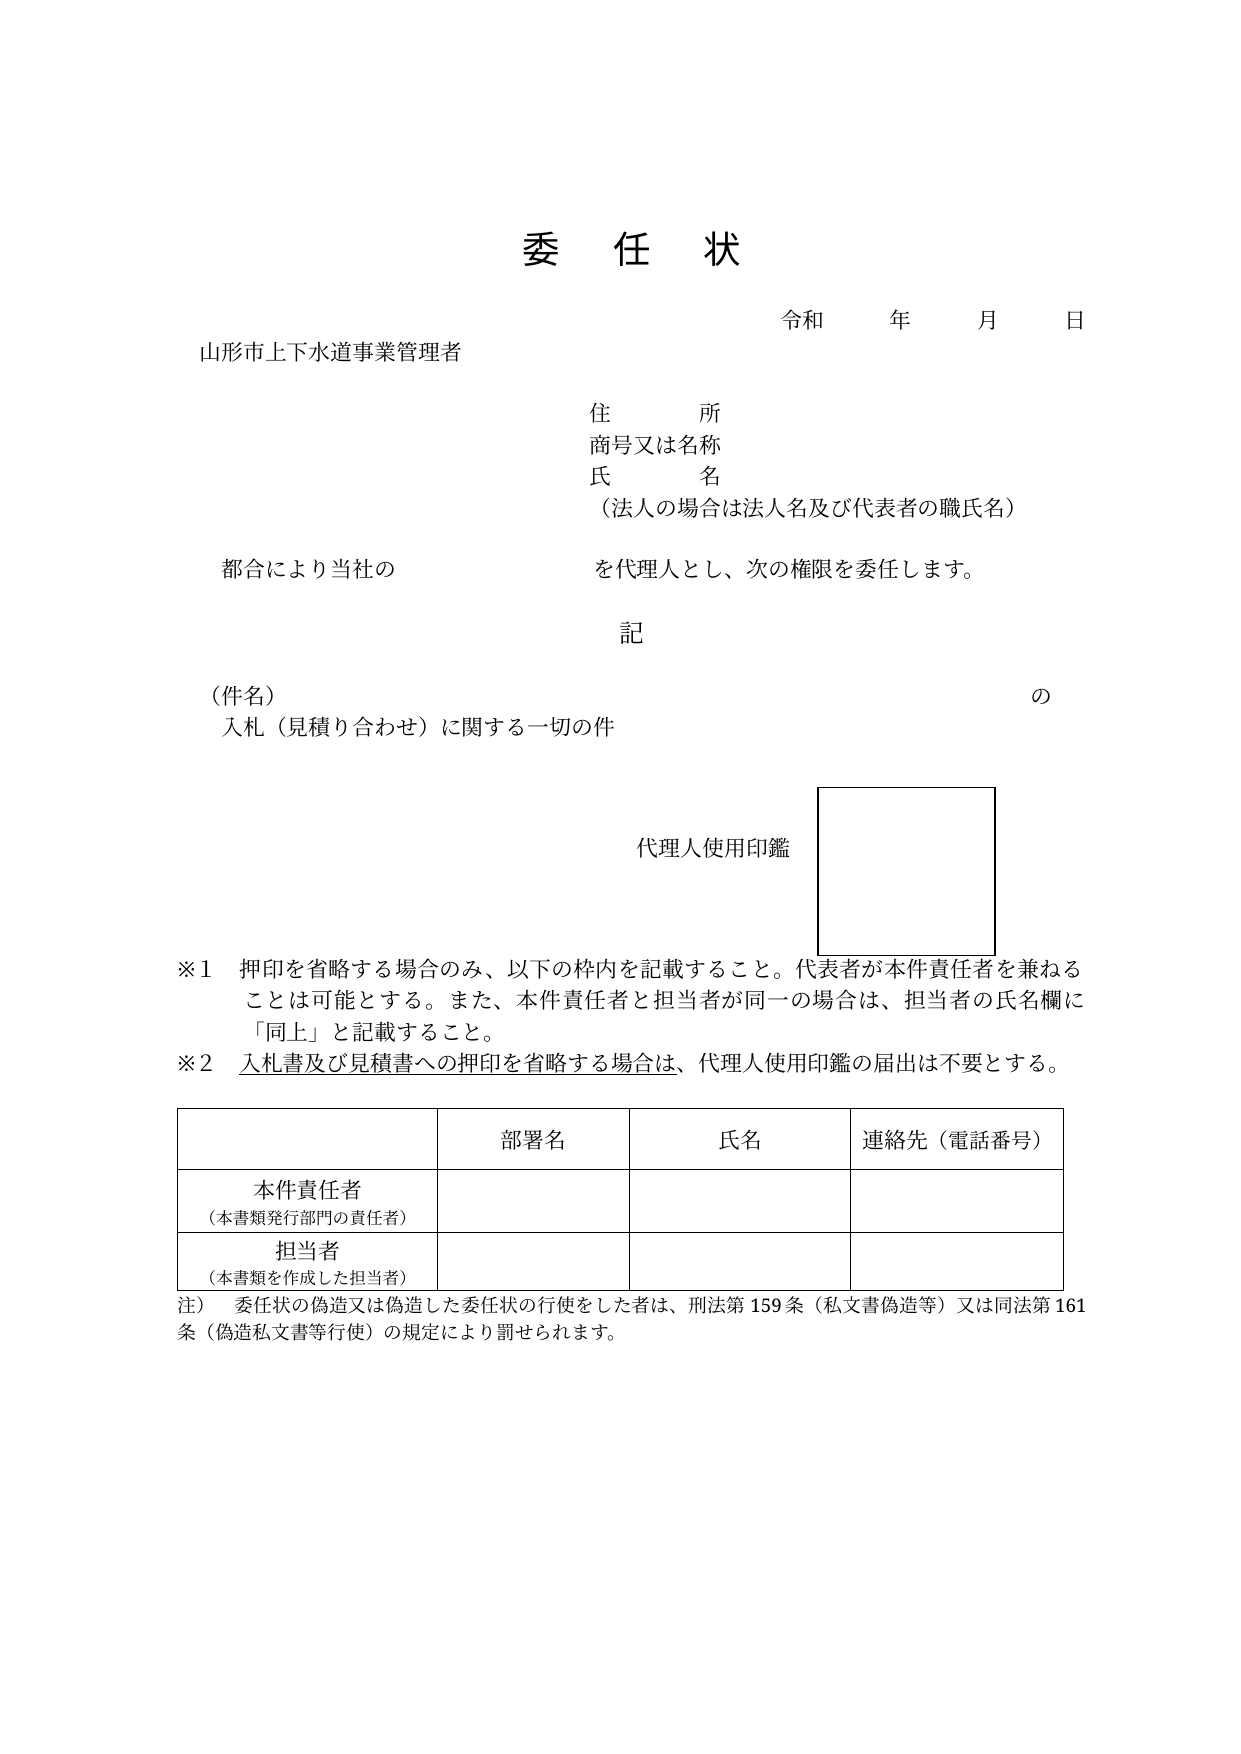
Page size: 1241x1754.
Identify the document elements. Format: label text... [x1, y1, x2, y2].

table_header 委任状 令和 年 月 日 山形市上下水道事業管理者 住 所 商号又は名称 氏 名 （法人の場合は法人名及び代表者の職氏名） 都合により当社の を代理人とし、次の権限を委任します。 記 （件名） の 入札（見積り合わせ）に関する一切の件 代理人使用印鑑 ※１ 押印を省略する場合のみ、以下の枠内を記載すること。代表者が本件責任者を兼ねることは可能とする。また、本件責任者と担当者が同一の場合は、担当者の氏名欄に「同上」と記載すること。 ※２ 入札書及び見積書への押印を省略する場合は、代理人使用印鑑の届出は不要とする。 注） 委任状の偽造又は偽造した委任状の行使をした者は、刑法第159条（私文書偽造等）又は同法第161条（偽造私文書等行使）の規定により罰せられます。 [167, 220, 1097, 1547]
